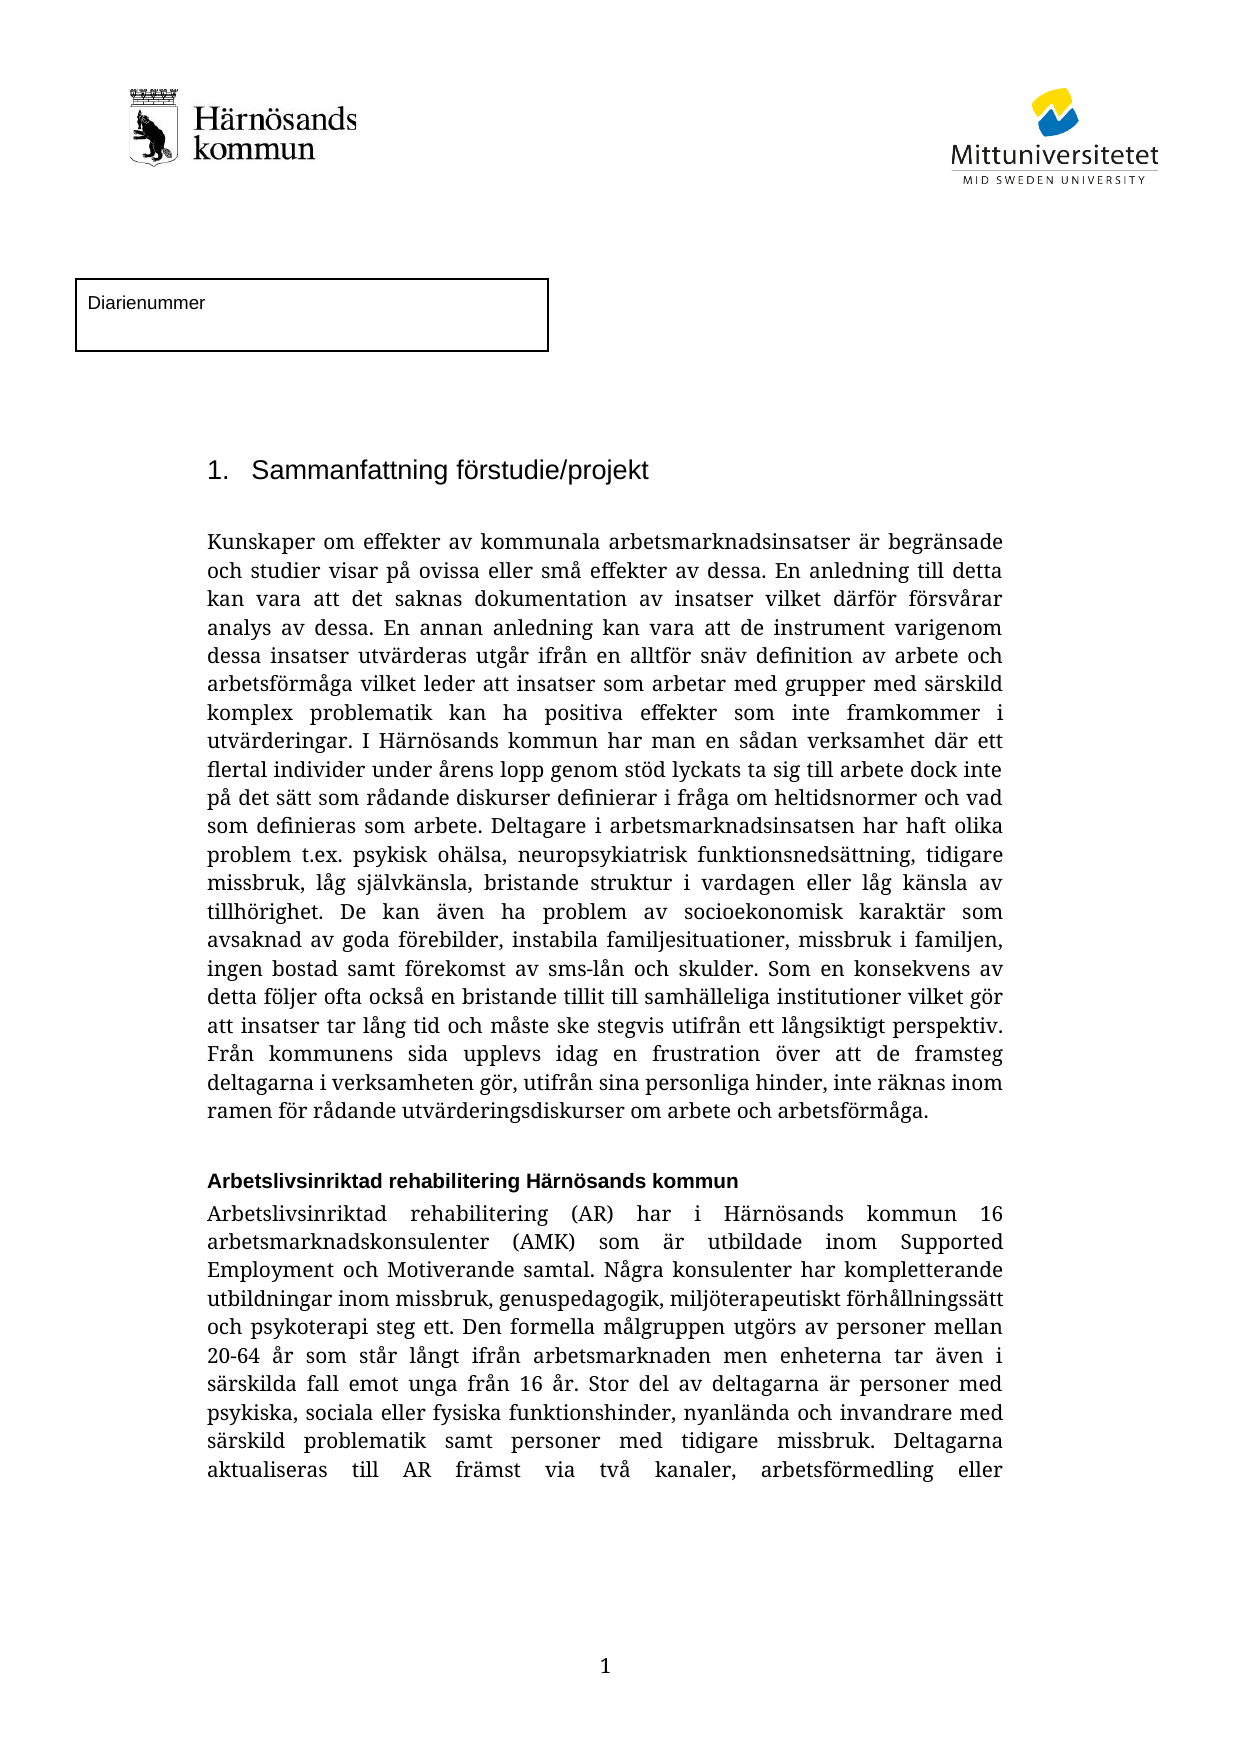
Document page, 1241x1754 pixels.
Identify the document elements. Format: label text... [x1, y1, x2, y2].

picture [951, 88, 1159, 184]
table_cell Diarienummer [77, 280, 547, 350]
text Kunskaper om effekter av kommunala arbetsmarknadsinsatser är begränsade och studier visar på ovissa eller små effekter av dessa. En anledning till detta kan vara att det saknas dokumentation av insatser vilket därför försvårar analys av dessa. En annan anledning kan vara att de instrument varigenom dessa insatser utvärderas utgår ifrån en alltför snäv definition av arbete och arbetsförmåga vilket leder att insatser som arbetar med grupper med särskild komplex problematik kan ha positiva effekter som inte framkommer i utvärderingar. I Härnösands kommun har man en sådan verksamhet där ett flertal individer under årens lopp genom stöd lyckats ta sig till arbete dock inte på det sätt som rådande diskurser definierar i fråga om heltidsnormer och vad som definieras som arbete. Deltagare i arbetsmarknadsinsatsen har haft olika problem t.ex. psykisk ohälsa, neuropsykiatrisk funktionsnedsättning, tidigare missbruk, låg självkänsla, bristande struktur i vardagen eller låg känsla av tillhörighet. De kan även ha problem av socioekonomisk karaktär som avsaknad av goda förebilder, instabila familjesituationer, missbruk i familjen, ingen bostad samt förekomst av sms-lån och skulder. Som en konsekvens av detta följer ofta också en bristande tillit till samhälleliga institutioner vilket gör att insatser tar lång tid och måste ske stegvis utifrån ett långsiktigt perspektiv. Från kommunens sida upplevs idag en frustration över att de framsteg deltagarna i verksamheten gör, utifrån sina personliga hinder, inte räknas inom ramen för rådande utvärderingsdiskurser om arbete och arbetsförmåga. [207, 527, 1004, 1124]
picture [129, 89, 357, 167]
list Sammanfattning förstudie/projekt [207, 450, 1004, 486]
text Arbetslivsinriktad rehabilitering Härnösands kommun [207, 1165, 1004, 1192]
